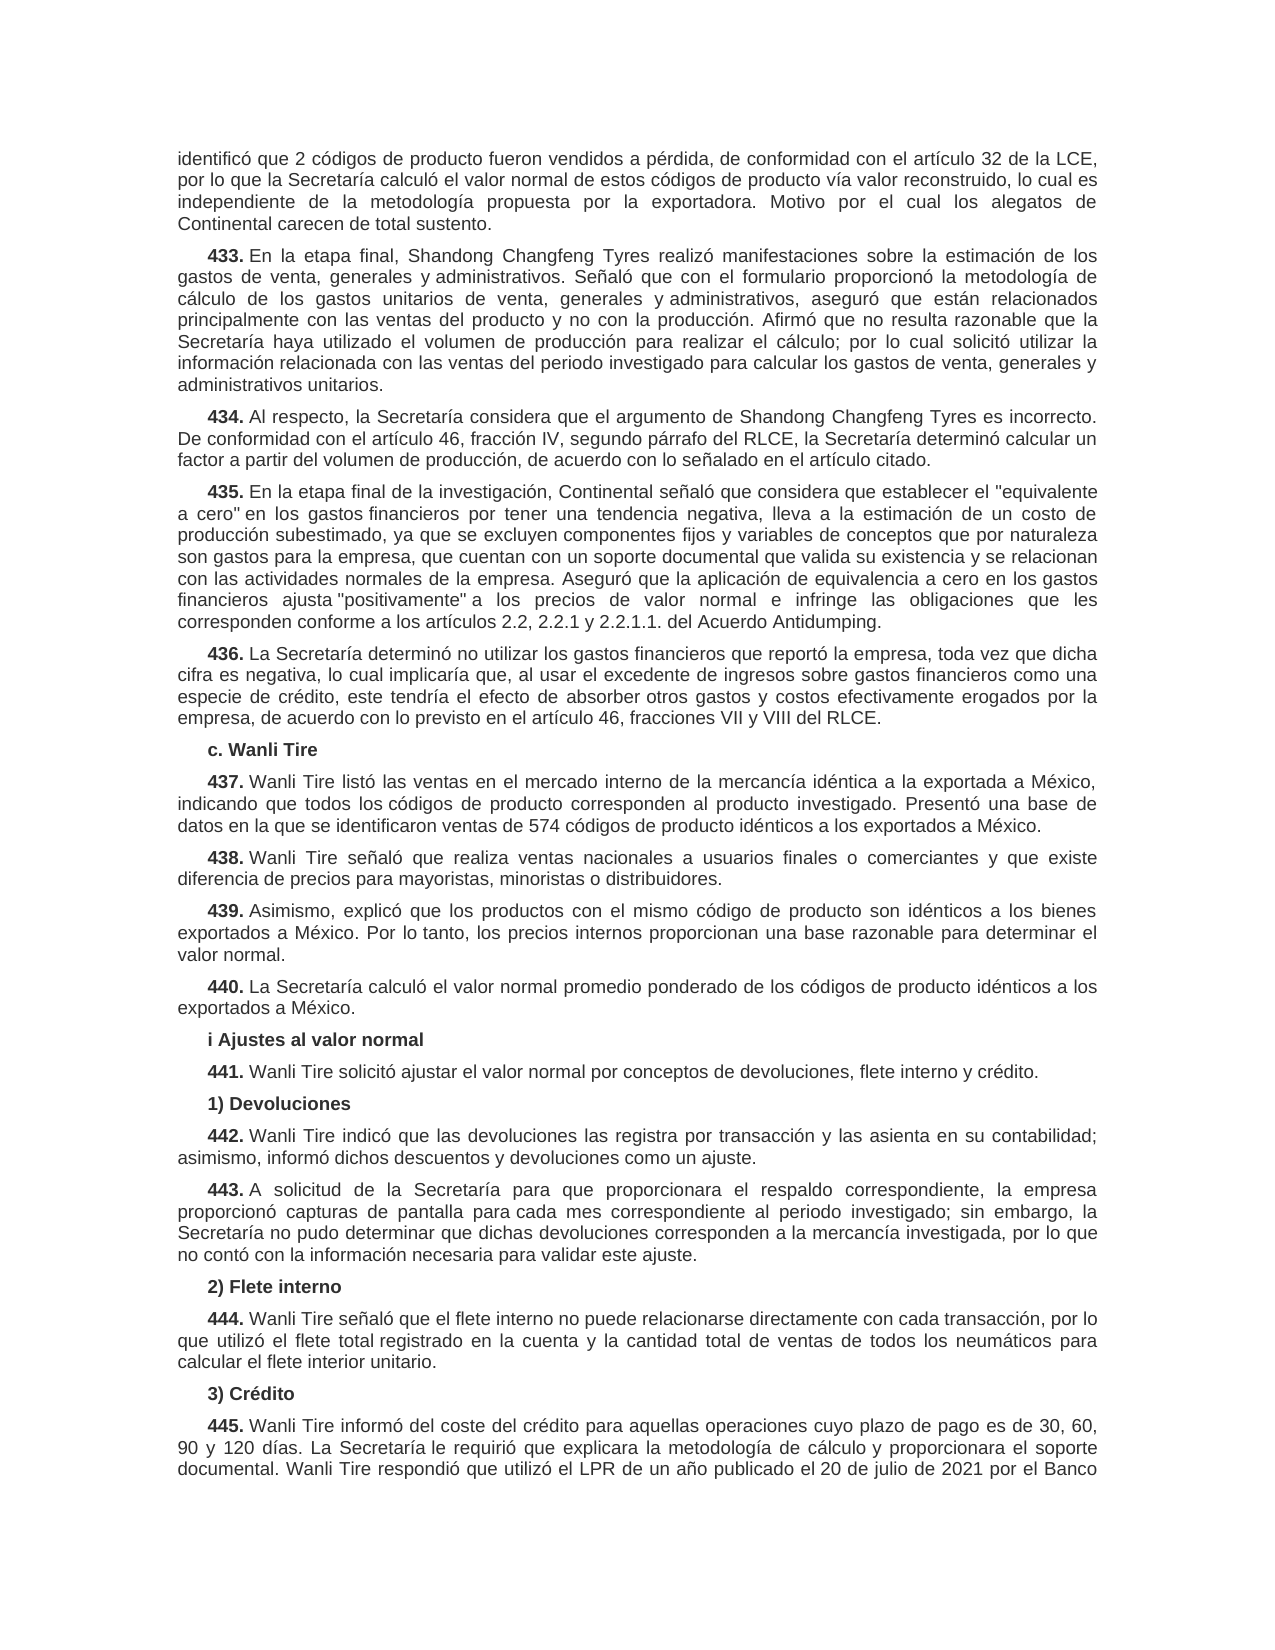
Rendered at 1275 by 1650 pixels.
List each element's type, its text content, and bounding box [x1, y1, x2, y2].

text 1) Devoluciones [177, 1093, 1098, 1115]
text 439. Asimismo, explicó que los productos con el mismo código de producto son idénticos a los bienes exportados a México. Por lo tanto, los precios internos proporcionan una base razonable para determinar el valor normal. [177, 900, 1098, 965]
text i Ajustes al valor normal [177, 1029, 1098, 1051]
text 3) Crédito [177, 1383, 1098, 1404]
text 2) Flete interno [177, 1276, 1098, 1297]
text 444. Wanli Tire señaló que el flete interno no puede relacionarse directamente con cada transacción, por lo que utilizó el flete total registrado en la cuenta y la cantidad total de ventas de todos los neumáticos para calcular el flete interior unitario. [177, 1308, 1098, 1372]
text c. Wanli Tire [177, 739, 1098, 761]
text 440. La Secretaría calculó el valor normal promedio ponderado de los códigos de producto idénticos a los exportados a México. [177, 975, 1098, 1018]
text 435. En la etapa final de la investigación, Continental señaló que considera que establecer el "equivalente a cero" en los gastos financieros por tener una tendencia negativa, lleva a la estimación de un costo de producción subestimado, ya que se excluyen componentes fijos y variables de conceptos que por naturaleza son gastos para la empresa, que cuentan con un soporte documental que valida su existencia y se relacionan con las actividades normales de la empresa. Aseguró que la aplicación de equivalencia a cero en los gastos financieros ajusta "positivamente" a los precios de valor normal e infringe las obligaciones que les corresponden conforme a los artículos 2.2, 2.2.1 y 2.2.1.1. del Acuerdo Antidumping. [177, 481, 1098, 632]
text 442. Wanli Tire indicó que las devoluciones las registra por transacción y las asienta en su contabilidad; asimismo, informó dichos descuentos y devoluciones como un ajuste. [177, 1125, 1098, 1168]
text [177, 148, 1098, 234]
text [177, 1415, 1098, 1480]
text 433. En la etapa final, Shandong Changfeng Tyres realizó manifestaciones sobre la estimación de los gastos de venta, generales y administrativos. Señaló que con el formulario proporcionó la metodología de cálculo de los gastos unitarios de venta, generales y administrativos, aseguró que están relacionados principalmente con las ventas del producto y no con la producción. Afirmó que no resulta razonable que la Secretaría haya utilizado el volumen de producción para realizar el cálculo; por lo cual solicitó utilizar la información relacionada con las ventas del periodo investigado para calcular los gastos de venta, generales y administrativos unitarios. [177, 244, 1098, 395]
text 443. A solicitud de la Secretaría para que proporcionara el respaldo correspondiente, la empresa proporcionó capturas de pantalla para cada mes correspondiente al periodo investigado; sin embargo, la Secretaría no pudo determinar que dichas devoluciones corresponden a la mercancía investigada, por lo que no contó con la información necesaria para validar este ajuste. [177, 1179, 1098, 1265]
text 441. Wanli Tire solicitó ajustar el valor normal por conceptos de devoluciones, flete interno y crédito. [177, 1061, 1098, 1083]
text 438. Wanli Tire señaló que realiza ventas nacionales a usuarios finales o comerciantes y que existe diferencia de precios para mayoristas, minoristas o distribuidores. [177, 847, 1098, 890]
text 434. Al respecto, la Secretaría considera que el argumento de Shandong Changfeng Tyres es incorrecto. De conformidad con el artículo 46, fracción IV, segundo párrafo del RLCE, la Secretaría determinó calcular un factor a partir del volumen de producción, de acuerdo con lo señalado en el artículo citado. [177, 406, 1098, 471]
text 436. La Secretaría determinó no utilizar los gastos financieros que reportó la empresa, toda vez que dicha cifra es negativa, lo cual implicaría que, al usar el excedente de ingresos sobre gastos financieros como una especie de crédito, este tendría el efecto de absorber otros gastos y costos efectivamente erogados por la empresa, de acuerdo con lo previsto en el artículo 46, fracciones VII y VIII del RLCE. [177, 642, 1098, 729]
text 437. Wanli Tire listó las ventas en el mercado interno de la mercancía idéntica a la exportada a México, indicando que todos los códigos de producto corresponden al producto investigado. Presentó una base de datos en la que se identificaron ventas de 574 códigos de producto idénticos a los exportados a México. [177, 771, 1098, 836]
